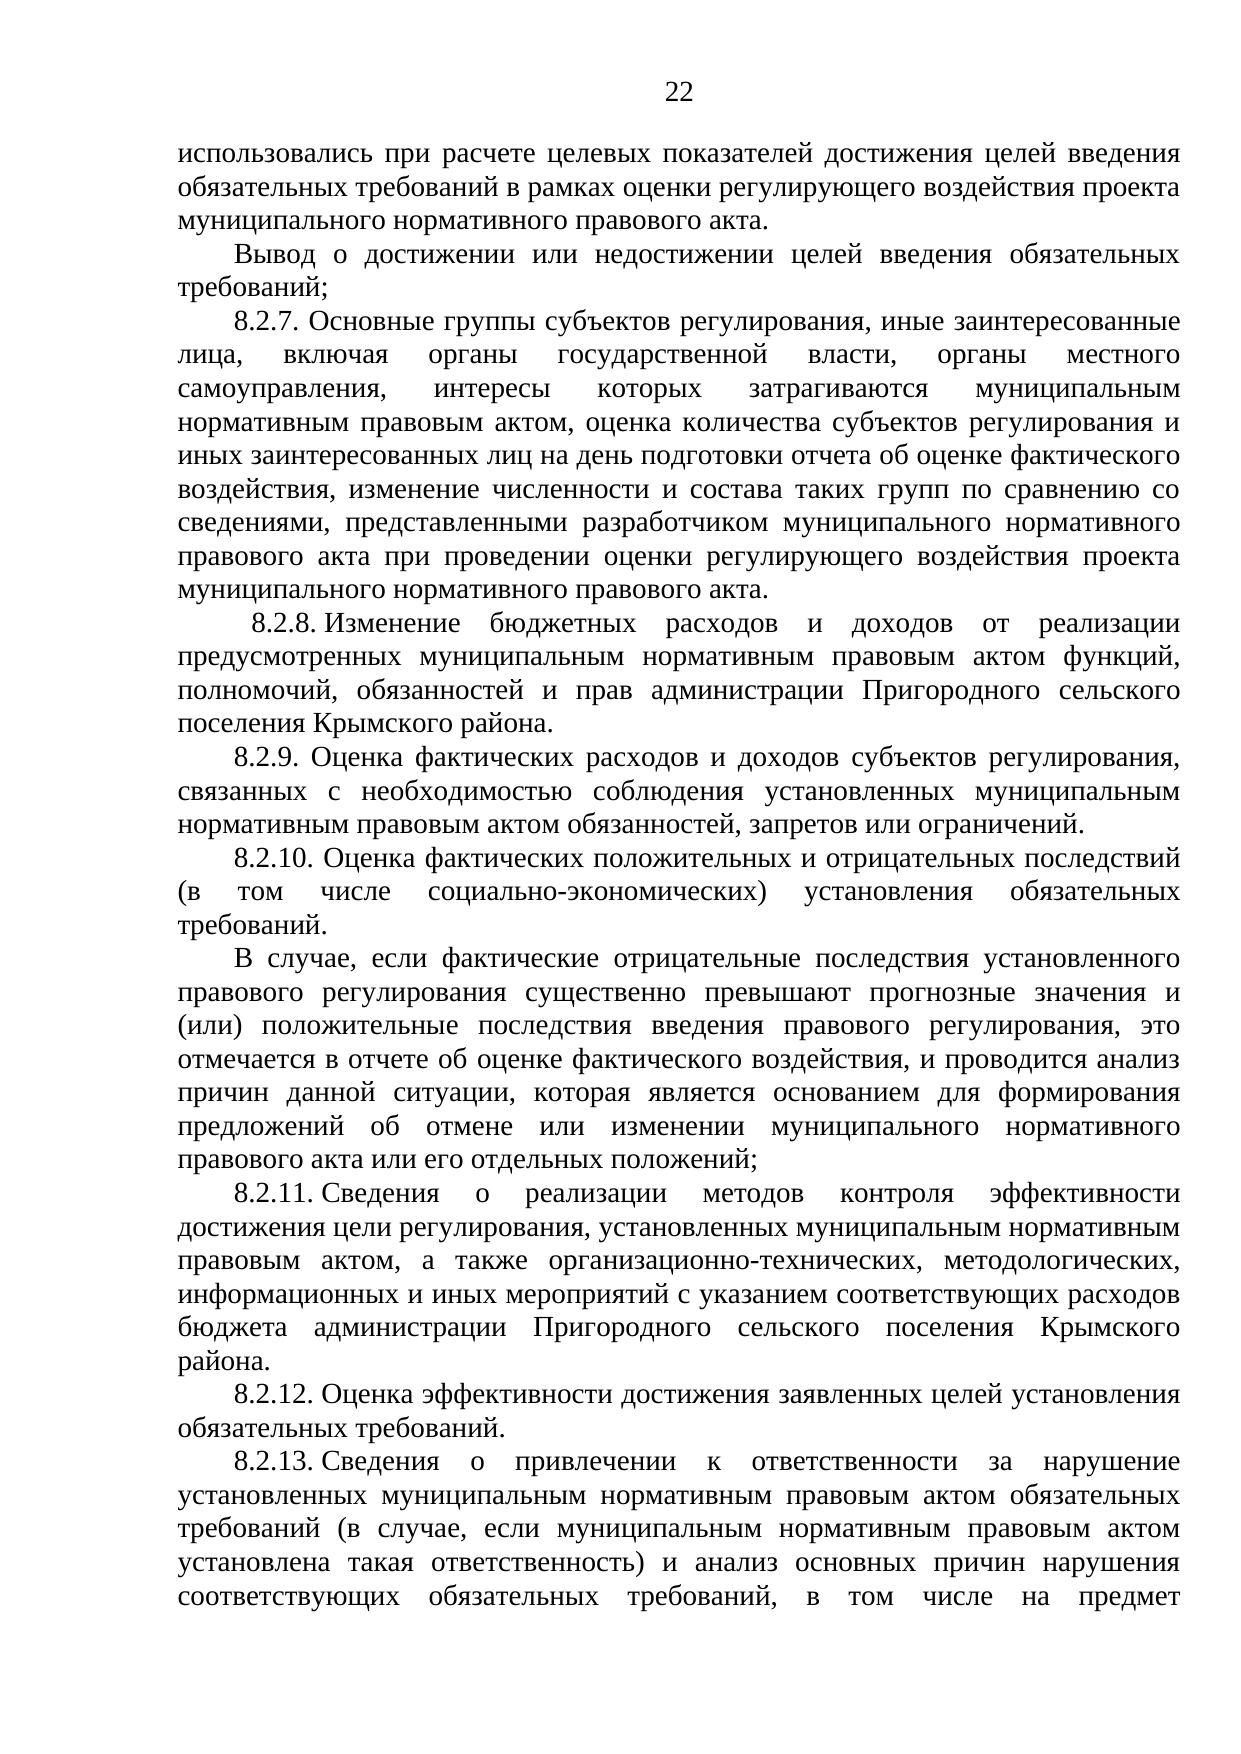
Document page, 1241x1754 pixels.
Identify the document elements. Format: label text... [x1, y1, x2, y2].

text 8.2.10. Оценка фактических положительных и отрицательных последствий (в том числе социально-экономических) установления обязательных требований. [177, 840, 1181, 940]
text 8.2.7. Основные группы субъектов регулирования, иные заинтересованные лица, включая органы государственной власти, органы местного самоуправления, интересы которых затрагиваются муниципальным нормативным правовым актом, оценка количества субъектов регулирования и иных заинтересованных лиц на день подготовки отчета об оценке фактического воздействия, изменение численности и состава таких групп по сравнению со сведениями, представленными разработчиком муниципального нормативного правового акта при проведении оценки регулирующего воздействия проекта муниципального нормативного правового акта. [177, 303, 1181, 605]
text В случае, если фактические отрицательные последствия установленного правового регулирования существенно превышают прогнозные значения и (или) положительные последствия введения правового регулирования, это отмечается в отчете об оценке фактического воздействия, и проводится анализ причин данной ситуации, которая является основанием для формирования предложений об отмене или изменении муниципального нормативного правового акта или его отдельных положений; [177, 940, 1181, 1175]
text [177, 1443, 1181, 1611]
text 8.2.11. Сведения о реализации методов контроля эффективности достижения цели регулирования, установленных муниципальным нормативным правовым актом, а также организационно-технических, методологических, информационных и иных мероприятий с указанием соответствующих расходов бюджета администрации Пригородного сельского поселения Крымского района. [177, 1175, 1181, 1376]
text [177, 135, 1181, 236]
text Вывод о достижении или недостижении целей введения обязательных требований; [177, 236, 1181, 303]
text 8.2.12. Оценка эффективности достижения заявленных целей установления обязательных требований. [177, 1376, 1181, 1443]
text 8.2.9. Оценка фактических расходов и доходов субъектов регулирования, связанных с необходимостью соблюдения установленных муниципальным нормативным правовым актом обязанностей, запретов или ограничений. [177, 739, 1181, 840]
text 8.2.8. Изменение бюджетных расходов и доходов от реализации предусмотренных муниципальным нормативным правовым актом функций, полномочий, обязанностей и прав администрации Пригородного сельского поселения Крымского района. [177, 605, 1181, 739]
